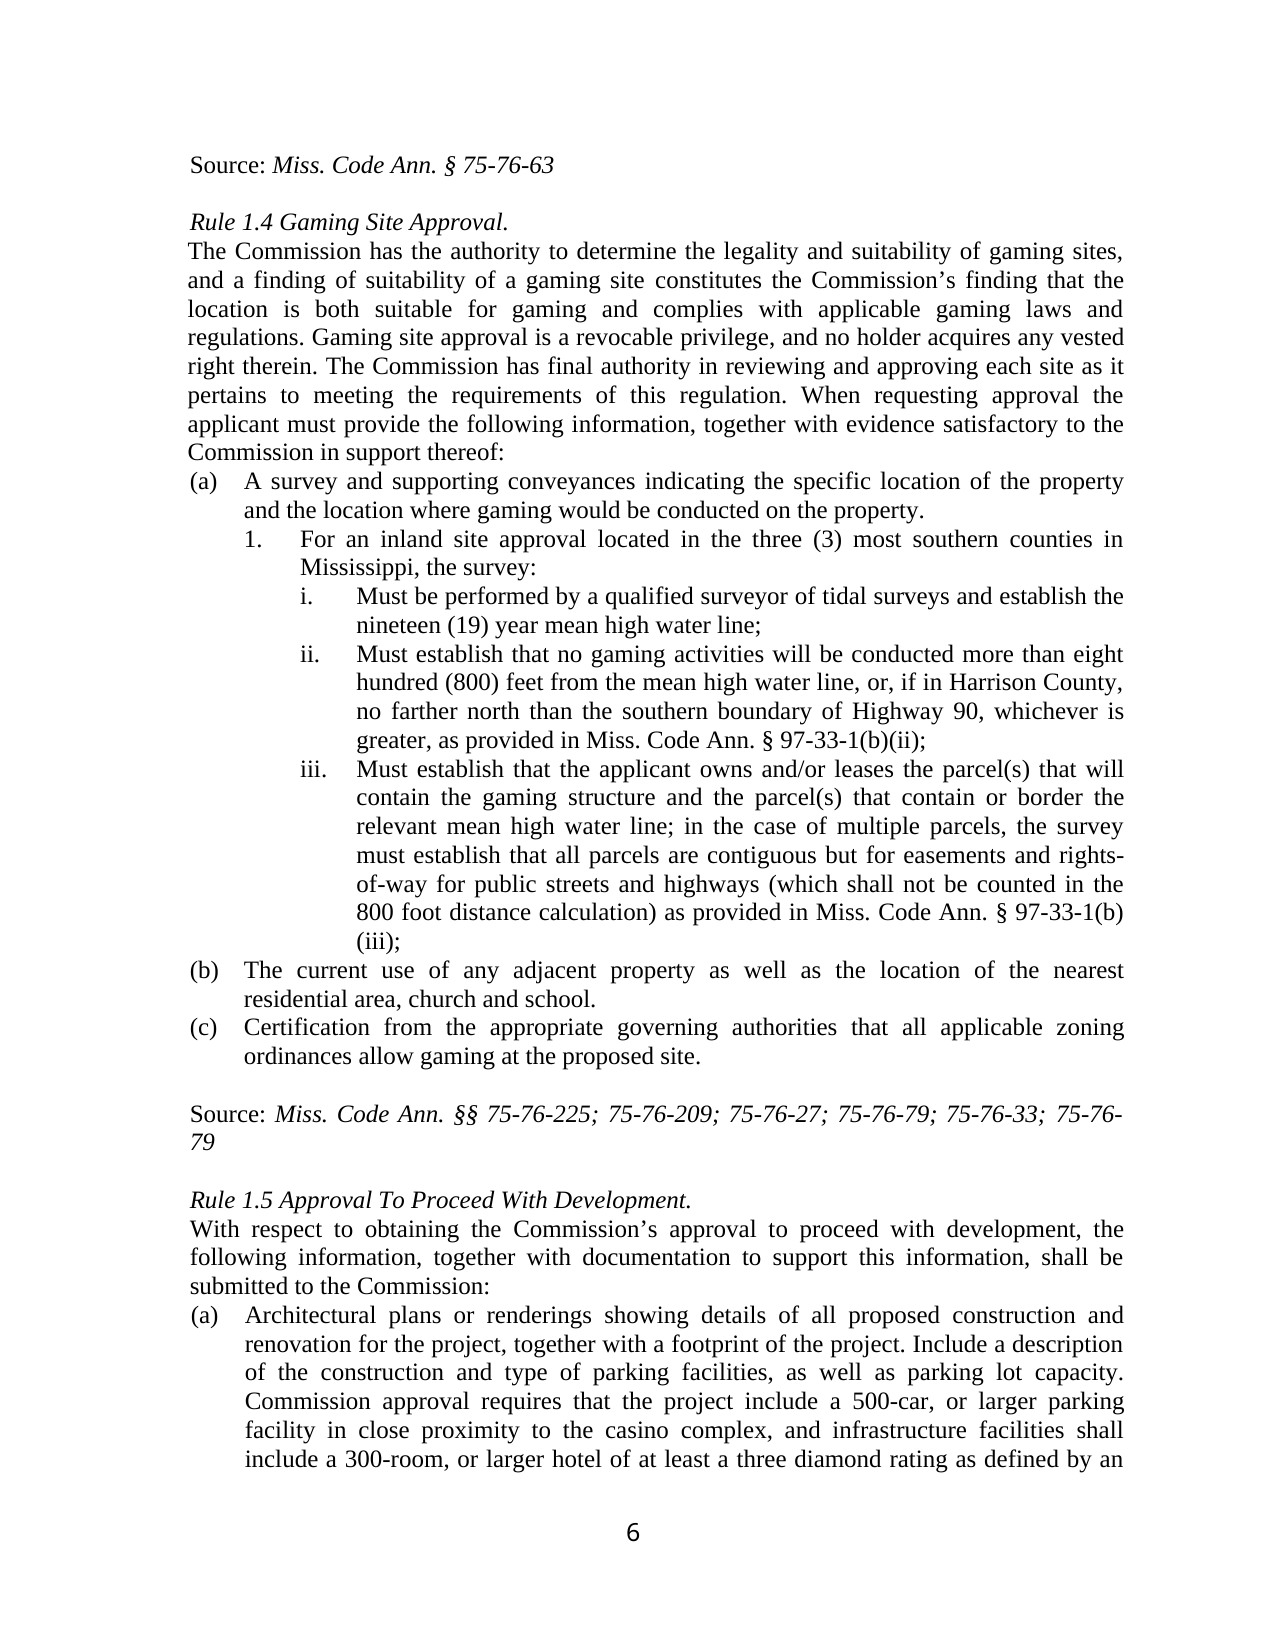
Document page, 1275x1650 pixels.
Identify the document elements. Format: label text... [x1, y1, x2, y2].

list Must be performed by a qualified surveyor of tidal surveys and establish the nineteen (19) year mean high water line; [300, 581, 1125, 639]
list The current use of any adjacent property as well as the location of the nearest residential area, church and school. [189, 955, 1125, 1012]
text Rule 1.4 Gaming Site Approval. [189, 207, 1113, 236]
text With respect to obtaining the Commission’s approval to proceed with development, the following information, together with documentation to support this information, shall be submitted to the Commission: [189, 1214, 1125, 1300]
list Certification from the appropriate governing authorities that all applicable zoning ordinances allow gaming at the proposed site. [189, 1012, 1125, 1070]
list A survey and supporting conveyances indicating the specific location of the property and the location where gaming would be conducted on the property. [189, 466, 1125, 524]
text Source: Miss. Code Ann. § 75-76-63 [189, 150, 1125, 179]
text Rule 1.5 Approval To Proceed With Development. [189, 1185, 1125, 1214]
text The Commission has the authority to determine the legality and suitability of gaming sites, and a finding of suitability of a gaming site constitutes the Commission’s finding that the location is both suitable for gaming and complies with applicable gaming laws and regulations. Gaming site approval is a revocable privilege, and no holder acquires any vested right therein. The Commission has final authority in reviewing and approving each site as it pertains to meeting the requirements of this regulation. When requesting approval the applicant must provide the following information, together with evidence satisfactory to the Commission in support thereof: [187, 236, 1125, 466]
list For an inland site approval located in the three (3) most southern counties in Mississippi, the survey: [244, 524, 1125, 581]
text Source: Miss. Code Ann. §§ 75-76-225; 75-76-209; 75-76-27; 75-76-79; 75-76-33; 75-76-79 [189, 1099, 1125, 1156]
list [191, 1300, 1125, 1472]
list Must establish that no gaming activities will be conducted more than eight hundred (800) feet from the mean high water line, or, if in Harrison County, no farther north than the southern boundary of Highway 90, whichever is greater, as provided in Miss. Code Ann. § 97-33-1(b)(ii); [300, 639, 1125, 754]
list Must establish that the applicant owns and/or leases the parcel(s) that will contain the gaming structure and the parcel(s) that contain or border the relevant mean high water line; in the case of multiple parcels, the survey must establish that all parcels are contiguous but for easements and rights-of-way for public streets and highways (which shall not be counted in the 800 foot distance calculation) as provided in Miss. Code Ann. § 97-33-1(b)(iii); [300, 754, 1125, 955]
